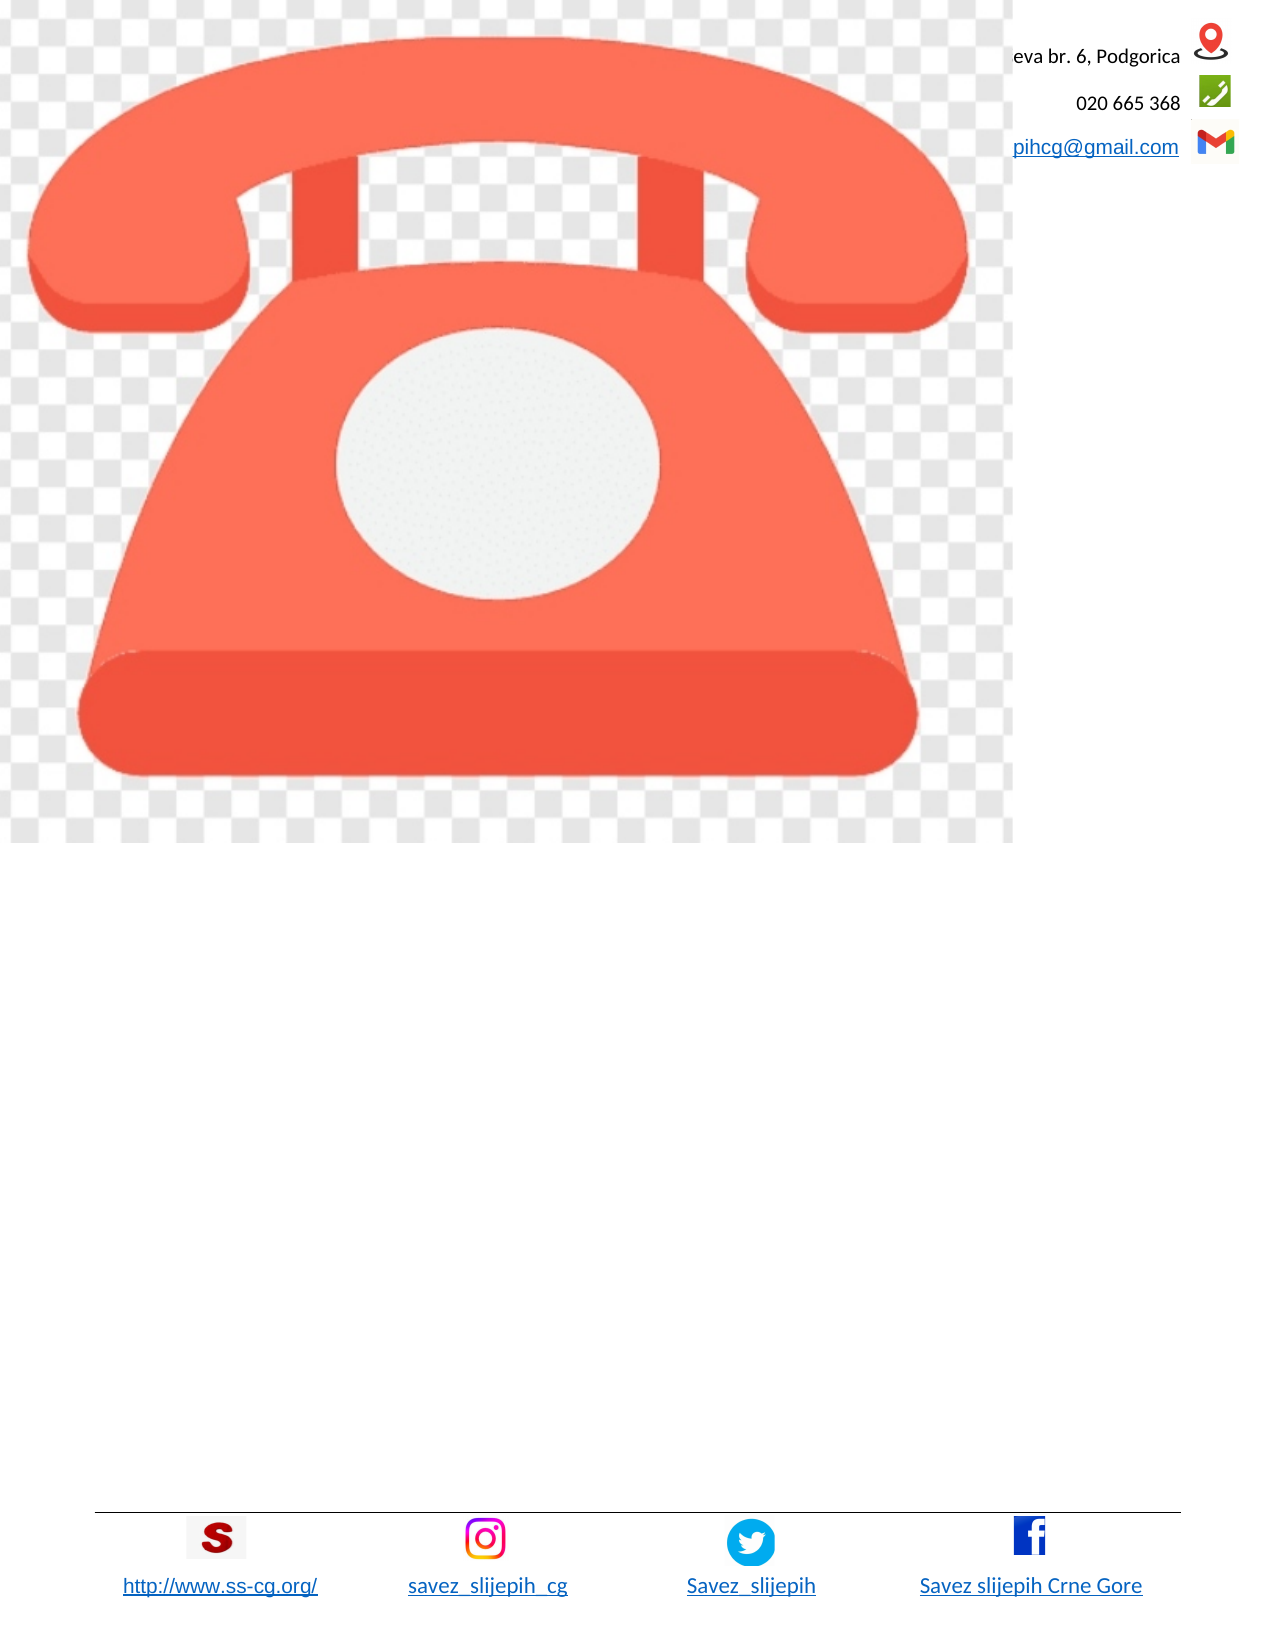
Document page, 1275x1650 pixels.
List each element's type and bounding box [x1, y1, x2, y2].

picture [1013, 1516, 1046, 1554]
picture [1191, 18, 1233, 64]
picture [1191, 119, 1240, 164]
picture [462, 1516, 509, 1561]
picture [186, 1516, 247, 1559]
picture [762, 1553, 775, 1566]
picture [724, 1515, 775, 1566]
picture [1199, 75, 1231, 107]
picture [740, 1532, 764, 1553]
picture [0, 0, 1013, 844]
